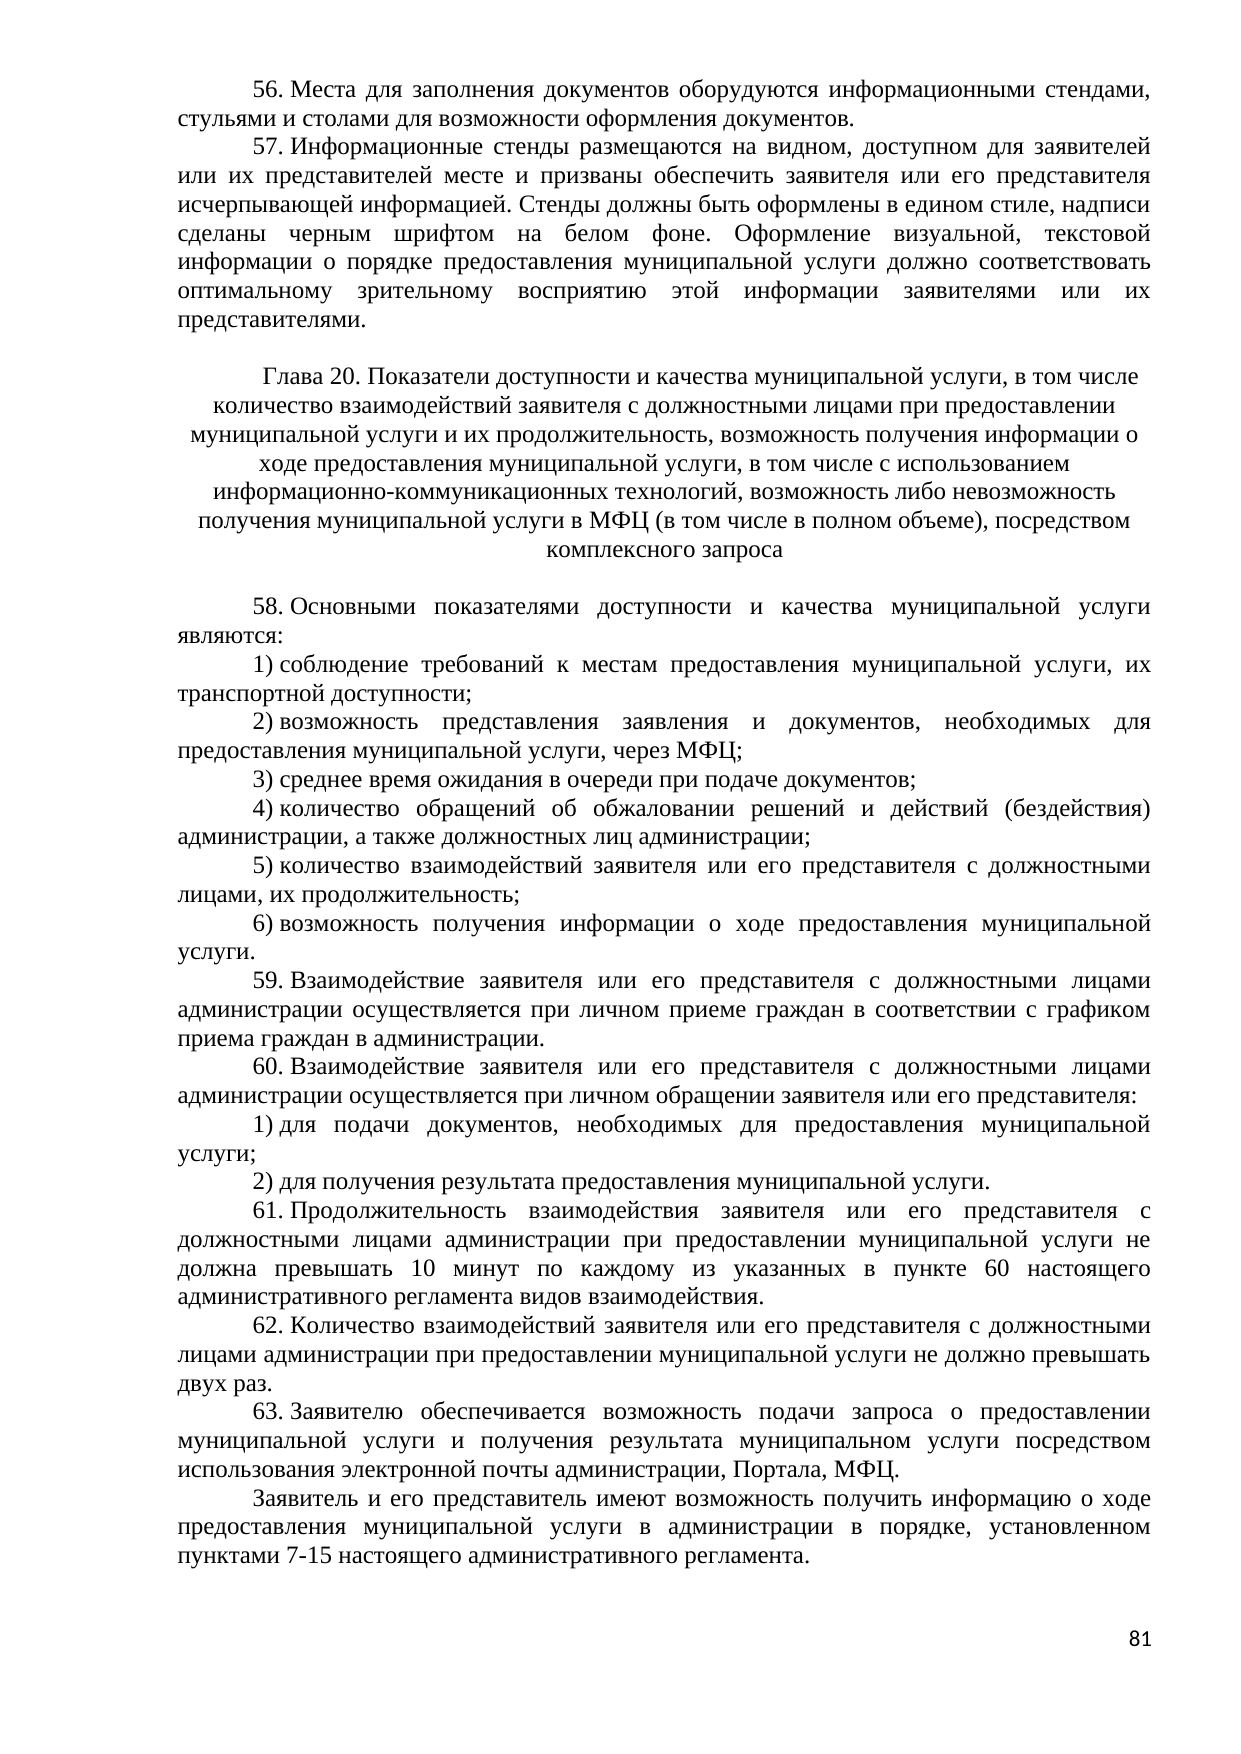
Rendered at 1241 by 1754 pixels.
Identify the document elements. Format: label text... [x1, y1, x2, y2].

text 1) для подачи документов, необходимых для предоставления муниципальной услуги; [177, 1109, 1152, 1166]
text 60. Взаимодействие заявителя или его представителя с должностными лицами администрации осуществляется при личном обращении заявителя или его представителя: [177, 1051, 1152, 1109]
text 1) соблюдение требований к местам предоставления муниципальной услуги, их транспортной доступности; [177, 649, 1152, 706]
text 63. Заявителю обеспечивается возможность подачи запроса о предоставлении муниципальной услуги и получения результата муниципальном услуги посредством использования электронной почты администрации, Портала, МФЦ. [177, 1396, 1152, 1483]
text 58. Основными показателями доступности и качества муниципальной услуги являются: [177, 591, 1152, 649]
text 2) возможность представления заявления и документов, необходимых для предоставления муниципальной услуги, через МФЦ; [177, 706, 1152, 764]
text 4) количество обращений об обжаловании решений и действий (бездействия) администрации, а также должностных лиц администрации; [177, 793, 1152, 850]
text 2) для получения результата предоставления муниципальной услуги. [177, 1166, 1152, 1195]
text Заявитель и его представитель имеют возможность получить информацию о ходе предоставления муниципальной услуги в администрации в порядке, установленном пунктами 7-15 настоящего административного регламента. [177, 1483, 1152, 1569]
text Глава 20. Показатели доступности и качества муниципальной услуги, в том числе количество взаимодействий заявителя с должностными лицами при предоставлении муниципальной услуги и их продолжительность, возможность получения информации о ходе предоставления муниципальной услуги, в том числе с использованием информационно-коммуникационных технологий, возможность либо невозможность получения муниципальной услуги в МФЦ (в том числе в полном объеме), посредством комплексного запроса [177, 361, 1152, 563]
text 5) количество взаимодействий заявителя или его представителя с должностными лицами, их продолжительность; [177, 850, 1152, 908]
text 62. Количество взаимодействий заявителя или его представителя с должностными лицами администрации при предоставлении муниципальной услуги не должно превышать двух раз. [177, 1310, 1152, 1396]
text 57. Информационные стенды размещаются на видном, доступном для заявителей или их представителей месте и призваны обеспечить заявителя или его представителя исчерпывающей информацией. Стенды должны быть оформлены в едином стиле, надписи сделаны черным шрифтом на белом фоне. Оформление визуальной, текстовой информации о порядке предоставления муниципальной услуги должно соответствовать оптимальному зрительному восприятию этой информации заявителями или их представителями. [177, 131, 1152, 333]
text 3) среднее время ожидания в очереди при подаче документов; [177, 764, 1152, 793]
text 6) возможность получения информации о ходе предоставления муниципальной услуги. [177, 908, 1152, 965]
text 56. Места для заполнения документов оборудуются информационными стендами, стульями и столами для возможности оформления документов. [177, 74, 1152, 131]
text 59. Взаимодействие заявителя или его представителя с должностными лицами администрации осуществляется при личном приеме граждан в соответствии с графиком приема граждан в администрации. [177, 965, 1152, 1051]
text 61. Продолжительность взаимодействия заявителя или его представителя с должностными лицами администрации при предоставлении муниципальной услуги не должна превышать 10 минут по каждому из указанных в пункте 60 настоящего административного регламента видов взаимодействия. [177, 1195, 1152, 1310]
